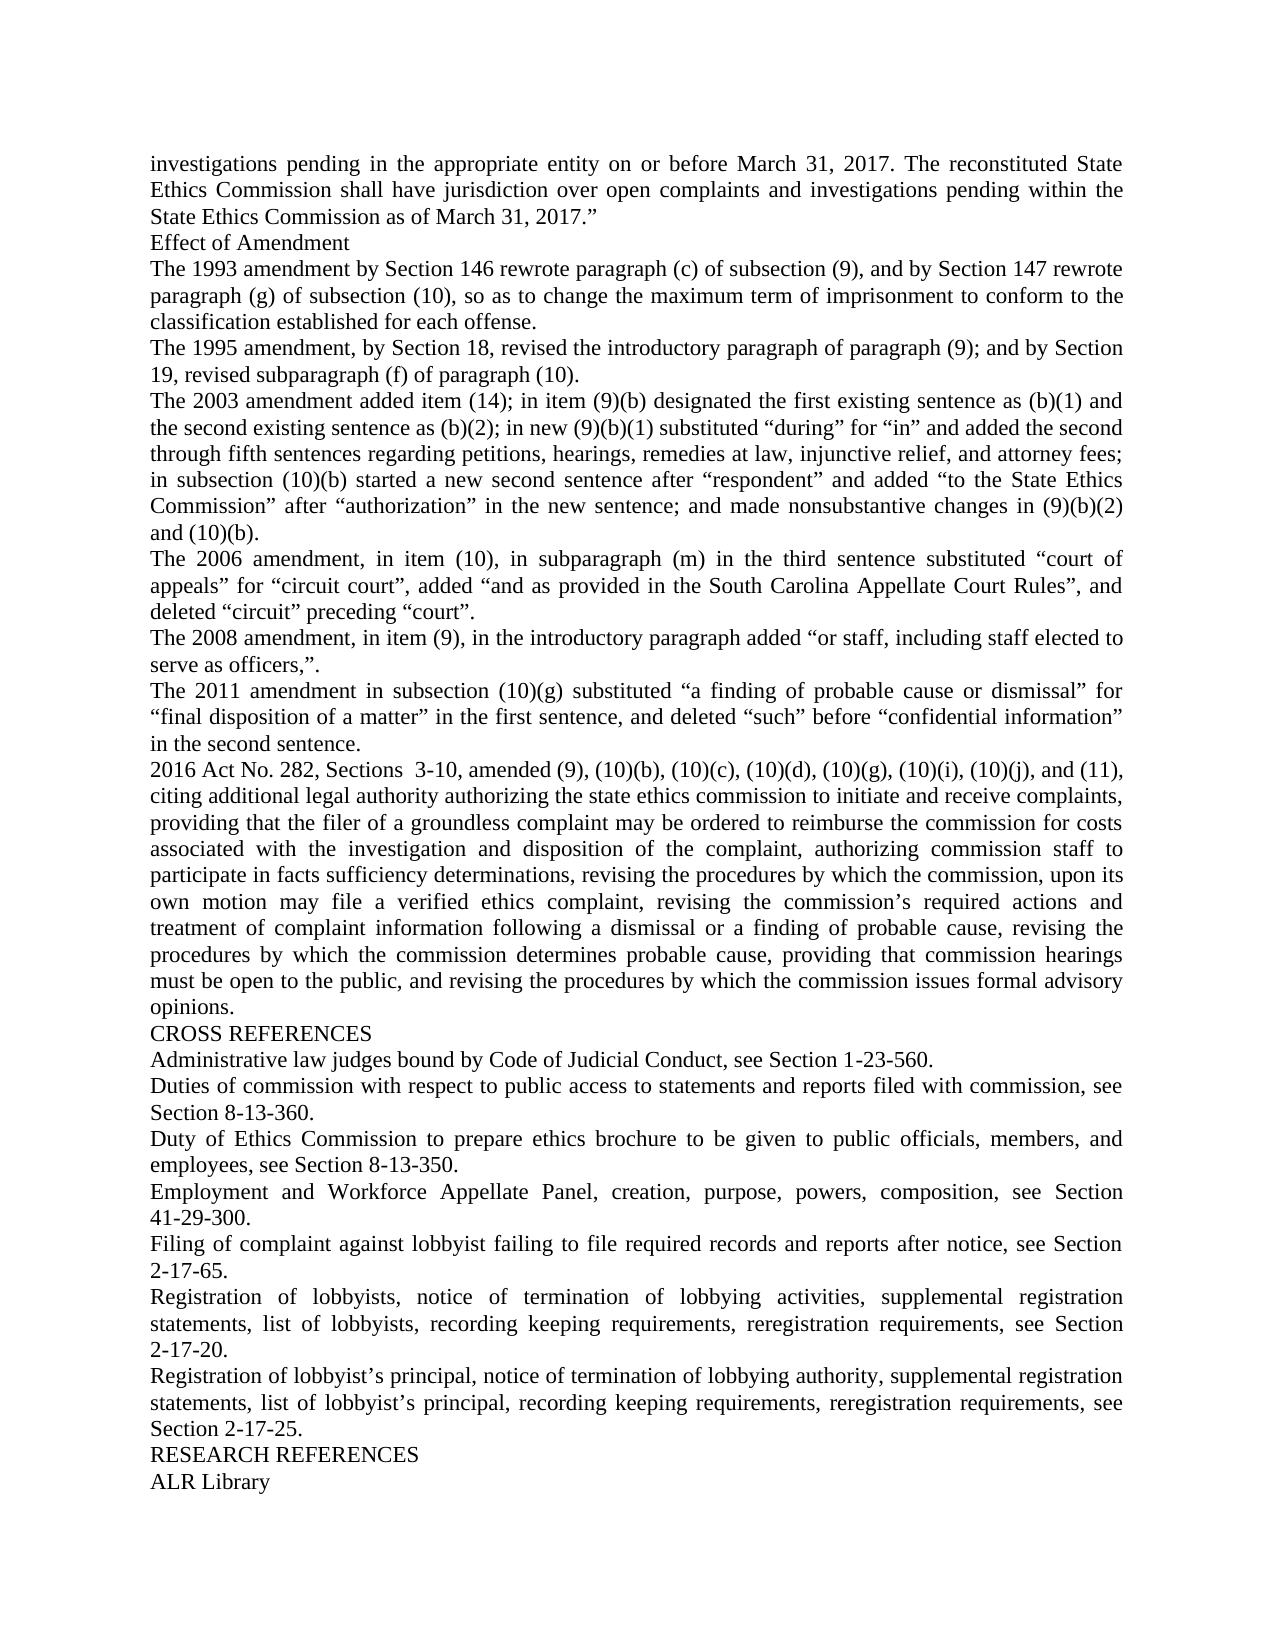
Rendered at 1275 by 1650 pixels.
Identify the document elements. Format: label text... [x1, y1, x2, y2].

text 2016 Act No. 282, Sections 3-10, amended (9), (10)(b), (10)(c), (10)(d), (10)(g), (10)(i), (10)(j), and (11), citing additional legal authority authorizing the state ethics commission to initiate and receive complaints, providing that the filer of a groundless complaint may be ordered to reimburse the commission for costs associated with the investigation and disposition of the complaint, authorizing commission staff to participate in facts sufficiency determinations, revising the procedures by which the commission, upon its own motion may file a verified ethics complaint, revising the commission’s required actions and treatment of complaint information following a dismissal or a finding of probable cause, revising the procedures by which the commission determines probable cause, providing that commission hearings must be open to the public, and revising the procedures by which the commission issues formal advisory opinions. [150, 756, 1125, 1020]
text Employment and Workforce Appellate Panel, creation, purpose, powers, composition, see Section 41-29-300. [150, 1178, 1125, 1231]
text CROSS REFERENCES [150, 1020, 1125, 1046]
text The 2003 amendment added item (14); in item (9)(b) designated the first existing sentence as (b)(1) and the second existing sentence as (b)(2); in new (9)(b)(1) substituted “during” for “in” and added the second through fifth sentences regarding petitions, hearings, remedies at law, injunctive relief, and attorney fees; in subsection (10)(b) started a new second sentence after “respondent” and added “to the State Ethics Commission” after “authorization” in the new sentence; and made nonsubstantive changes in (9)(b)(2) and (10)(b). [150, 387, 1125, 545]
text The 2011 amendment in subsection (10)(g) substituted “a finding of probable cause or dismissal” for “final disposition of a matter” in the first sentence, and deleted “such” before “confidential information” in the second sentence. [150, 677, 1125, 756]
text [150, 150, 1125, 229]
text Administrative law judges bound by Code of Judicial Conduct, see Section 1-23-560. [150, 1046, 1125, 1072]
text Duty of Ethics Commission to prepare ethics brochure to be given to public officials, members, and employees, see Section 8-13-350. [150, 1125, 1125, 1178]
text The 1995 amendment, by Section 18, revised the introductory paragraph of paragraph (9); and by Section 19, revised subparagraph (f) of paragraph (10). [150, 334, 1125, 387]
text The 2006 amendment, in item (10), in subparagraph (m) in the third sentence substituted “court of appeals” for “circuit court”, added “and as provided in the South Carolina Appellate Court Rules”, and deleted “circuit” preceding “court”. [150, 545, 1125, 624]
text The 1993 amendment by Section 146 rewrote paragraph (c) of subsection (9), and by Section 147 rewrote paragraph (g) of subsection (10), so as to change the maximum term of imprisonment to conform to the classification established for each offense. [150, 255, 1125, 334]
text Filing of complaint against lobbyist failing to file required records and reports after notice, see Section 2-17-65. [150, 1231, 1125, 1283]
text Effect of Amendment [150, 229, 1125, 255]
text Registration of lobbyist’s principal, notice of termination of lobbying authority, supplemental registration statements, list of lobbyist’s principal, recording keeping requirements, reregistration requirements, see Section 2-17-25. [150, 1362, 1125, 1441]
text The 2008 amendment, in item (9), in the introductory paragraph added “or staff, including staff elected to serve as officers,”. [150, 624, 1125, 677]
text ALR Library [150, 1468, 1125, 1494]
text Registration of lobbyists, notice of termination of lobbying activities, supplemental registration statements, list of lobbyists, recording keeping requirements, reregistration requirements, see Section 2-17-20. [150, 1283, 1125, 1362]
text Duties of commission with respect to public access to statements and reports filed with commission, see Section 8-13-360. [150, 1072, 1125, 1125]
text RESEARCH REFERENCES [150, 1441, 1125, 1468]
